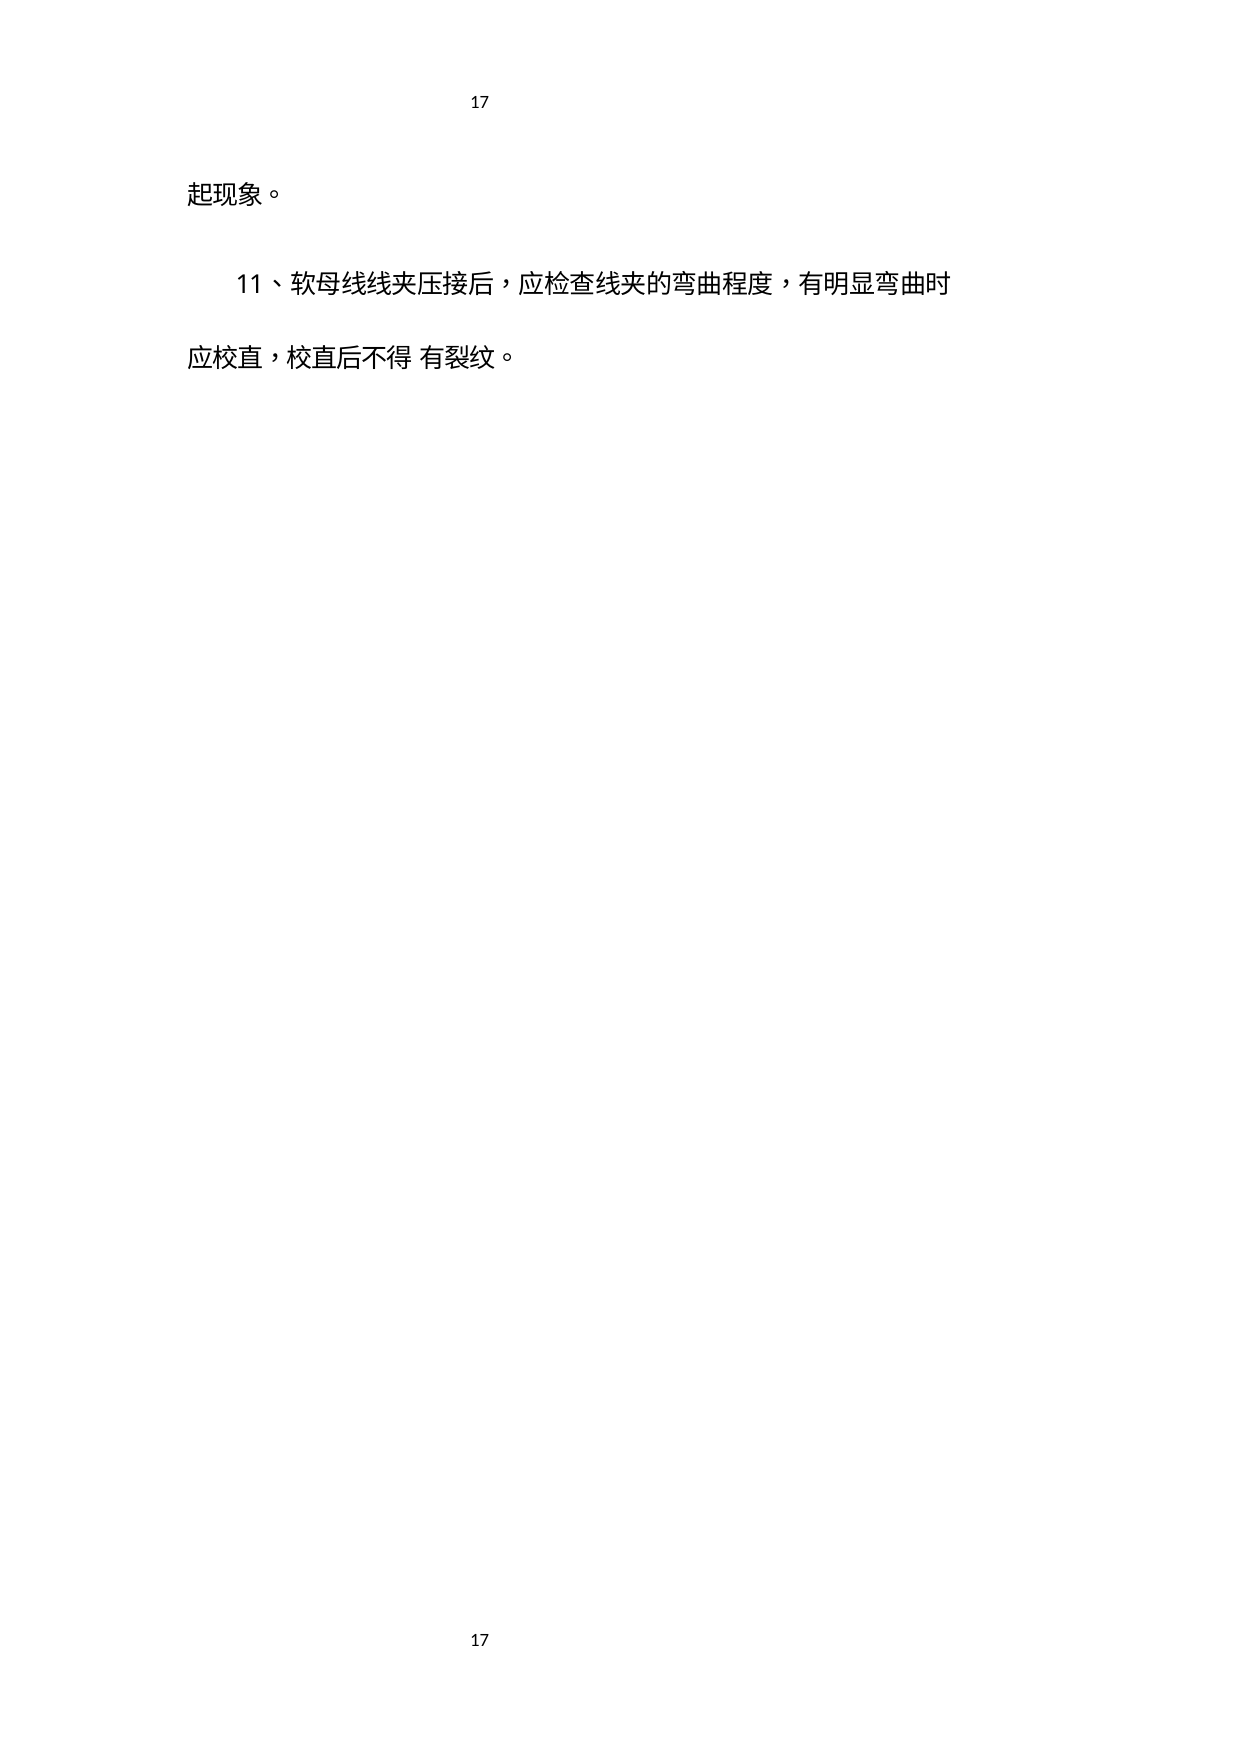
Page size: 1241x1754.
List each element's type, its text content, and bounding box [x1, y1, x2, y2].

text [187, 162, 954, 227]
text 11、软母线线夹压接后，应检查线夹的弯曲程度，有明显弯曲时应校直，校直后不得 有裂纹。 [187, 251, 953, 390]
